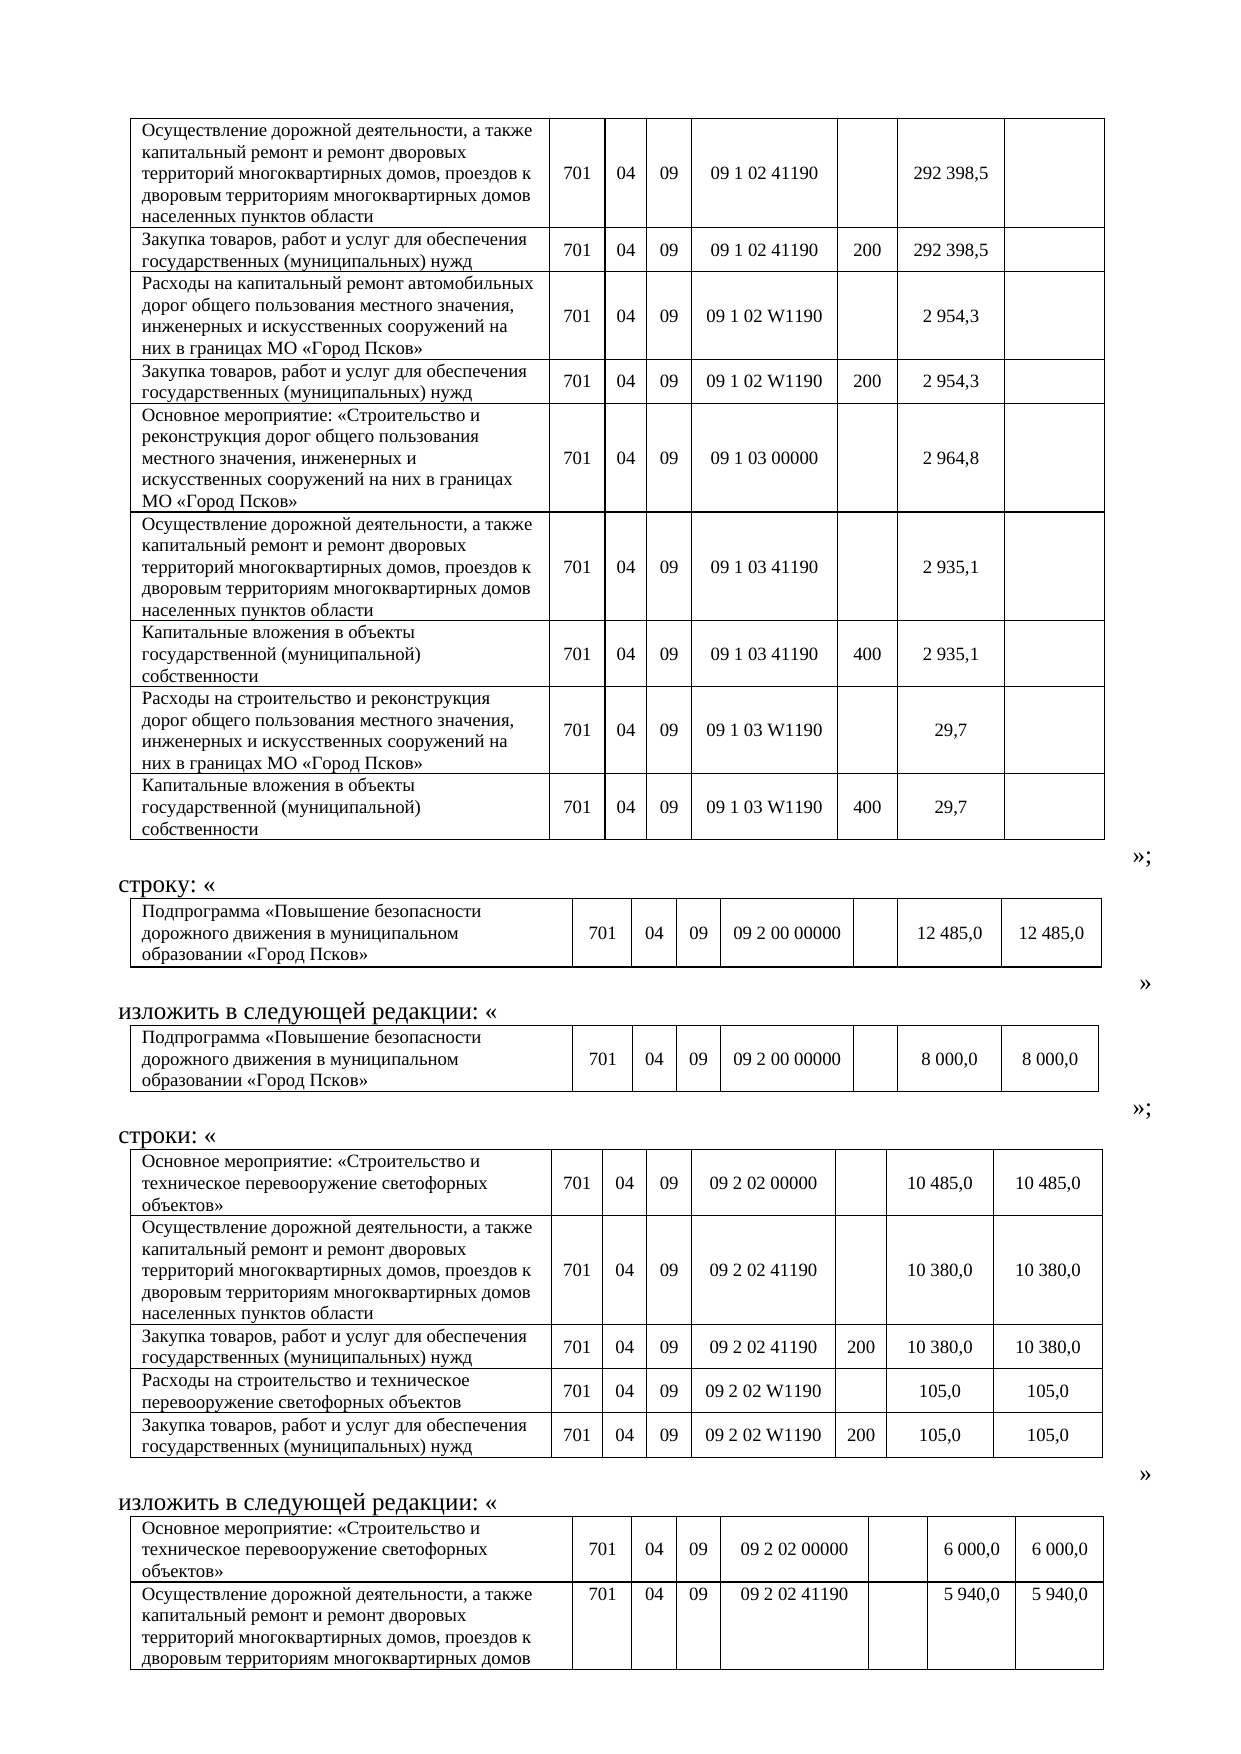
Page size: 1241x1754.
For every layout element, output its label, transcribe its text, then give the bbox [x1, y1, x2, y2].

table_cell 09 1 03 W1190 [692, 687, 837, 773]
table_cell 292 398,5 [898, 119, 1004, 227]
table_cell [1005, 272, 1104, 358]
table_cell [1005, 119, 1104, 227]
table_cell [1005, 621, 1104, 686]
table_cell 09 1 02 W1190 [692, 272, 837, 358]
table_cell 701 [550, 621, 604, 686]
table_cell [131, 1583, 572, 1669]
text изложить в следующей редакции: « [118, 1487, 1152, 1516]
table_cell 09 [647, 404, 691, 511]
table_cell 10 380,0 [994, 1325, 1102, 1368]
table_cell 04 [606, 119, 646, 227]
table_cell 701 [550, 513, 604, 620]
table_cell 10 380,0 [887, 1216, 993, 1324]
table_cell 04 [603, 1216, 646, 1324]
table_cell 701 [550, 404, 604, 511]
table_cell 105,0 [994, 1413, 1102, 1457]
table_cell 701 [550, 228, 604, 271]
table_cell 200 [838, 228, 897, 271]
table_cell 09 [647, 360, 691, 403]
table_cell [1005, 774, 1104, 839]
table_header [836, 1150, 886, 1215]
table_cell [838, 513, 897, 620]
table_cell 200 [836, 1325, 886, 1368]
table_cell 04 [606, 272, 646, 358]
table_header 09 [677, 1517, 720, 1581]
table_cell [869, 1583, 927, 1669]
table_header [869, 1517, 927, 1581]
table_cell 04 [632, 1583, 676, 1669]
table_cell 2 935,1 [898, 513, 1004, 620]
table_cell 09 1 02 41190 [692, 228, 837, 271]
table_cell [1005, 360, 1104, 403]
table_header 04 [632, 899, 676, 966]
table_header 04 [633, 1026, 676, 1091]
table_header 701 [573, 1517, 631, 1581]
table_cell 105,0 [887, 1413, 993, 1457]
table_cell 701 [550, 774, 604, 839]
table_cell 105,0 [887, 1369, 993, 1412]
table_cell [838, 119, 897, 227]
table_cell 701 [550, 119, 604, 227]
table_cell 400 [838, 774, 897, 839]
table_header Основное мероприятие: «Строительство и техническое перевооружение светофорных объектов» [131, 1150, 551, 1215]
table_header 12 485,0 [898, 899, 1001, 966]
table_header [854, 899, 897, 966]
table_cell 10 380,0 [994, 1216, 1102, 1324]
text » [118, 967, 1152, 996]
table_cell 701 [552, 1369, 602, 1412]
table_cell Расходы на капитальный ремонт автомобильных дорог общего пользования местного значения, инженерных и искусственных сооружений на них в границах МО «Город Псков» [131, 272, 549, 358]
table_header 10 485,0 [994, 1150, 1102, 1215]
table_cell Расходы на строительство и реконструкция дорог общего пользования местного значения, инженерных и искусственных сооружений на них в границах МО «Город Псков» [131, 687, 549, 773]
table_header 09 2 02 00000 [721, 1517, 868, 1581]
text »; [118, 840, 1152, 869]
table_cell 09 1 02 41190 [692, 119, 837, 227]
text »; [118, 1092, 1152, 1121]
table_cell 701 [552, 1413, 602, 1457]
table_cell [838, 404, 897, 511]
text строку: « [118, 869, 1152, 898]
table_header 701 [573, 1026, 632, 1091]
table_header Подпрограмма «Повышение безопасности дорожного движения в муниципальном образовании «Город Псков» [131, 899, 572, 966]
table_cell 2 954,3 [898, 272, 1004, 358]
table_cell [838, 272, 897, 358]
table_header 09 2 00 00000 [721, 899, 853, 966]
table_cell 701 [550, 687, 604, 773]
table_cell 09 [647, 119, 691, 227]
table_cell 200 [838, 360, 897, 403]
table_cell 04 [606, 774, 646, 839]
table_header 701 [573, 899, 631, 966]
table_cell 09 2 02 W1190 [692, 1369, 835, 1412]
table_cell 09 2 02 41190 [692, 1325, 835, 1368]
table_header [854, 1026, 897, 1091]
table_cell Расходы на строительство и техническое перевооружение светофорных объектов [131, 1369, 551, 1412]
table_header 12 485,0 [1002, 899, 1101, 966]
table_cell 04 [606, 228, 646, 271]
table_header 09 2 00 00000 [721, 1026, 853, 1091]
table_cell 5 940,0 [928, 1583, 1015, 1669]
table_cell Закупка товаров, работ и услуг для обеспечения государственных (муниципальных) нужд [131, 228, 549, 271]
table_cell 09 1 03 41190 [692, 513, 837, 620]
table_header 701 [552, 1150, 602, 1215]
table_cell 04 [606, 621, 646, 686]
table_cell Закупка товаров, работ и услуг для обеспечения государственных (муниципальных) нужд [131, 1413, 551, 1457]
table_cell 09 2 02 W1190 [692, 1413, 835, 1457]
table_cell 701 [573, 1583, 631, 1669]
table_cell 09 [647, 1325, 691, 1368]
table_header 8 000,0 [1002, 1026, 1098, 1091]
table_cell 200 [836, 1413, 886, 1457]
table_header 09 2 02 00000 [692, 1150, 835, 1215]
table_cell Капитальные вложения в объекты государственной (муниципальной) собственности [131, 774, 549, 839]
table_cell 09 [647, 1413, 691, 1457]
table_cell 09 [647, 687, 691, 773]
table_cell [1005, 513, 1104, 620]
table_cell 09 2 02 41190 [692, 1216, 835, 1324]
table_cell 09 1 03 00000 [692, 404, 837, 511]
table_cell [1005, 228, 1104, 271]
table_header 09 [677, 899, 720, 966]
table_cell 09 2 02 41190 [721, 1583, 868, 1669]
table_cell 2 935,1 [898, 621, 1004, 686]
table_cell 09 [647, 621, 691, 686]
table_cell 29,7 [898, 687, 1004, 773]
table_cell 04 [606, 360, 646, 403]
table_cell 04 [606, 513, 646, 620]
table_header 04 [632, 1517, 676, 1581]
table_cell 701 [550, 360, 604, 403]
table_cell 292 398,5 [898, 228, 1004, 271]
table_cell [1005, 687, 1104, 773]
table_cell 09 [647, 1369, 691, 1412]
table_cell 09 1 03 41190 [692, 621, 837, 686]
table_cell [838, 687, 897, 773]
table_cell 04 [603, 1325, 646, 1368]
table_cell 105,0 [994, 1369, 1102, 1412]
table_cell 09 [647, 272, 691, 358]
table_header Подпрограмма «Повышение безопасности дорожного движения в муниципальном образовании «Город Псков» [131, 1026, 572, 1091]
table_header 6 000,0 [1016, 1517, 1103, 1581]
text строки: « [118, 1121, 1152, 1149]
table_cell 29,7 [898, 774, 1004, 839]
table_cell 09 [677, 1583, 720, 1669]
table_cell 09 1 03 W1190 [692, 774, 837, 839]
table_cell 10 380,0 [887, 1325, 993, 1368]
table_cell 04 [606, 404, 646, 511]
table_cell Капитальные вложения в объекты государственной (муниципальной) собственности [131, 621, 549, 686]
text изложить в следующей редакции: « [118, 996, 1152, 1025]
table_cell 2 954,3 [898, 360, 1004, 403]
table_cell 5 940,0 [1016, 1583, 1103, 1669]
table_cell 04 [606, 687, 646, 773]
table_cell 04 [603, 1413, 646, 1457]
table_cell 09 [647, 774, 691, 839]
table_cell 2 964,8 [898, 404, 1004, 511]
table_cell 400 [838, 621, 897, 686]
table_header 09 [647, 1150, 691, 1215]
table_cell 701 [552, 1216, 602, 1324]
table_cell 09 1 02 W1190 [692, 360, 837, 403]
table_header 04 [603, 1150, 646, 1215]
table_cell 04 [603, 1369, 646, 1412]
table_cell 09 [647, 513, 691, 620]
table_cell 701 [552, 1325, 602, 1368]
table_header 10 485,0 [887, 1150, 993, 1215]
table_cell [1005, 404, 1104, 511]
table_cell [836, 1216, 886, 1324]
table_cell 09 [647, 1216, 691, 1324]
table_cell [836, 1369, 886, 1412]
table_cell 701 [550, 272, 604, 358]
table_header 6 000,0 [928, 1517, 1015, 1581]
table_header 8 000,0 [898, 1026, 1001, 1091]
table_cell 09 [647, 228, 691, 271]
table_cell Закупка товаров, работ и услуг для обеспечения государственных (муниципальных) нужд [131, 1325, 551, 1368]
text » [118, 1458, 1152, 1487]
table_header Основное мероприятие: «Строительство и техническое перевооружение светофорных объектов» [131, 1517, 572, 1581]
table_header 09 [677, 1026, 720, 1091]
table_cell Закупка товаров, работ и услуг для обеспечения государственных (муниципальных) нужд [131, 360, 549, 403]
